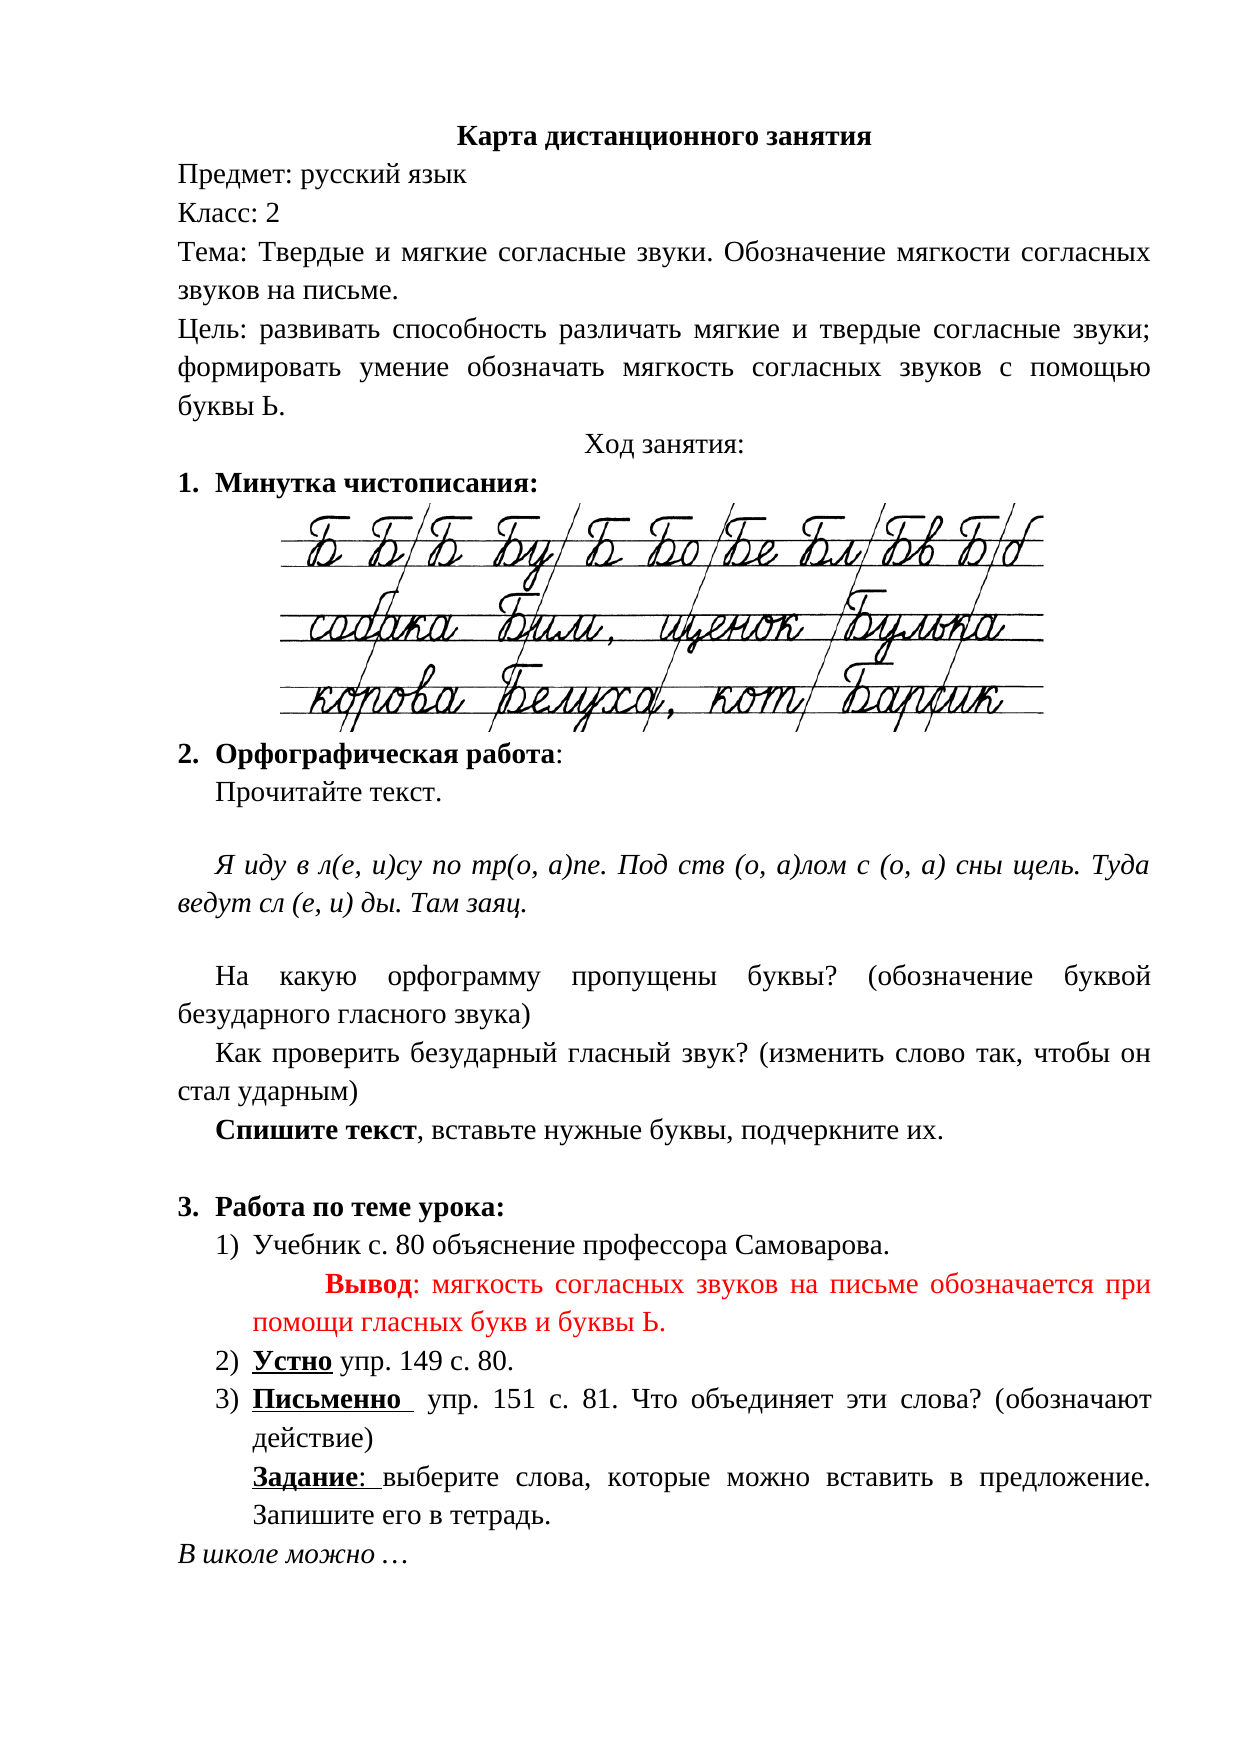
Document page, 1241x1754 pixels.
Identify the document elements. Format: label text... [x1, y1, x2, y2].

text Спишите текст, вставьте нужные буквы, подчеркните их. [177, 1112, 1152, 1145]
text Тема: Твердые и мягкие согласные звуки. Обозначение мягкости согласных звуков на письме. [177, 234, 1152, 306]
text Как проверить безударный гласный звук? (изменить слово так, чтобы он стал ударным) [177, 1035, 1152, 1107]
text В школе можно … [177, 1536, 1152, 1569]
text Карта дистанционного занятия [177, 118, 1152, 152]
text Вывод: мягкость согласных звуков на письме обозначается при помощи гласных букв и буквы Ь. [252, 1266, 1152, 1338]
text Прочитайте текст. [177, 774, 1152, 808]
text Я иду в л(е, и)су по тр(о, а)пе. Под ств (о, а)лом с (о, а) сны щель. Туда ведут сл (е, и) ды. Там заяц. [177, 847, 1152, 919]
text На какую орфограмму пропущены буквы? (обозначение буквой безударного гласного звука) [177, 958, 1152, 1030]
list Орфографическая работа: [177, 736, 1152, 769]
list Работа по теме урока: [177, 1189, 1152, 1222]
text Задание: выберите слова, которые можно вставить в предложение. Запишите его в тетрадь. [252, 1459, 1152, 1531]
text Класс: 2 [177, 195, 1152, 229]
list Учебник с. 80 объяснение профессора Самоварова. [215, 1227, 1152, 1261]
list Письменно упр. 151 с. 81. Что объединяет эти слова? (обозначают действие) [215, 1382, 1152, 1454]
list Минутка чистописания: [177, 465, 1152, 498]
list Устно упр. 149 с. 80. [215, 1343, 1152, 1377]
picture [273, 503, 1056, 732]
text Цель: развивать способность различать мягкие и твердые согласные звуки; формировать умение обозначать мягкость согласных звуков с помощью буквы Ь. [177, 311, 1152, 421]
text Предмет: русский язык [177, 157, 1152, 190]
text Ход занятия: [177, 426, 1152, 460]
